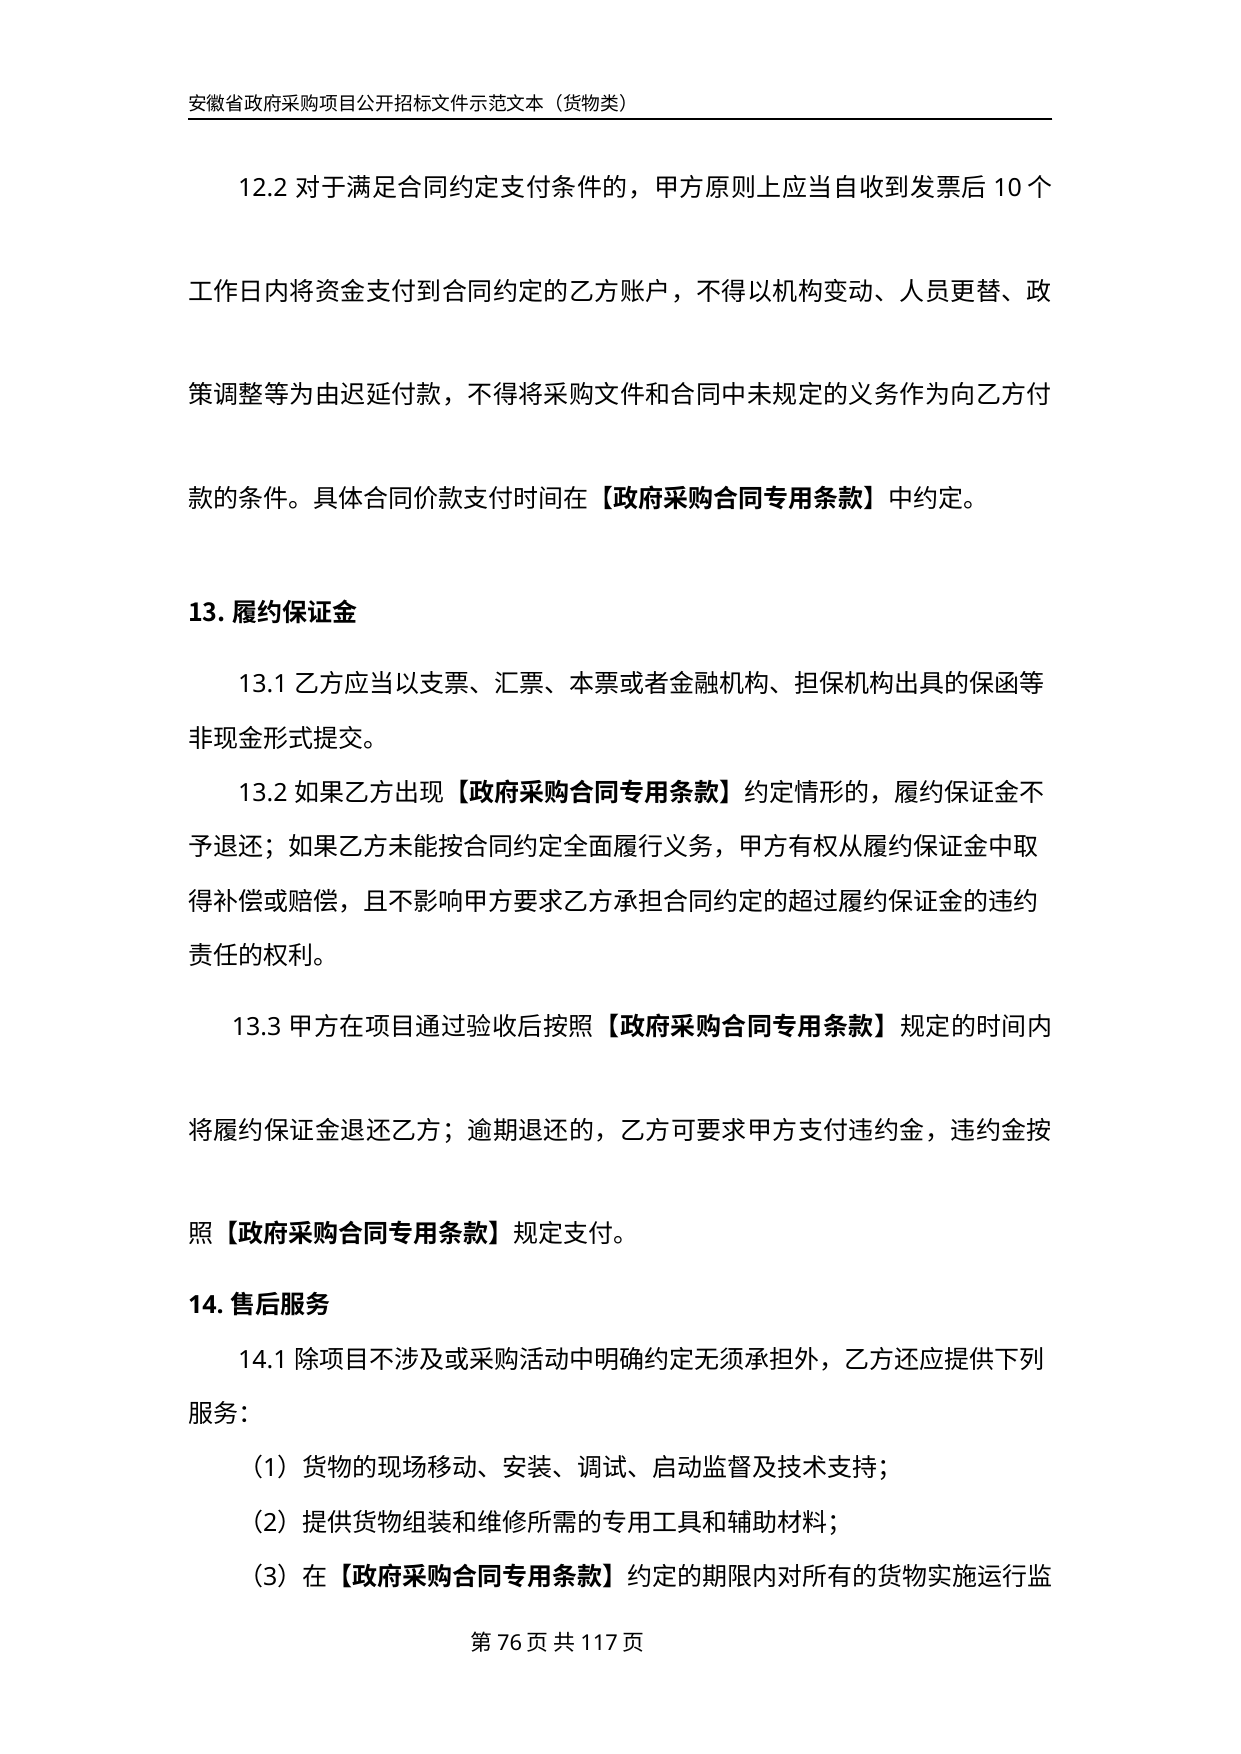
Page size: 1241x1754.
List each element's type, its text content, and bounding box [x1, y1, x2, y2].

text 13.1 乙方应当以支票、汇票、本票或者金融机构、担保机构出具的保函等非现金形式提交。 [188, 664, 1052, 754]
subtitle 12.2 对于满足合同约定支付条件的，甲方原则上应当自收到发票后10个工作日内将资金支付到合同约定的乙方账户，不得以机构变动、人员更替、政策调整等为由迟延付款，不得将采购文件和合同中未规定的义务作为向乙方付款的条件。具体合同价款支付时间在【政府采购合同专用条款】中约定。 [188, 151, 1052, 531]
text （2）提供货物组装和维修所需的专用工具和辅助材料； [188, 1502, 1052, 1538]
text （1）货物的现场移动、安装、调试、启动监督及技术支持； [188, 1448, 1052, 1484]
text 13.2 如果乙方出现【政府采购合同专用条款】约定情形的，履约保证金不予退还；如果乙方未能按合同约定全面履行义务，甲方有权从履约保证金中取得补偿或赔偿，且不影响甲方要求乙方承担合同约定的超过履约保证金的违约责任的权利。 [188, 772, 1052, 972]
text 13.3 甲方在项目通过验收后按照【政府采购合同专用条款】规定的时间内将履约保证金退还乙方；逾期退还的，乙方可要求甲方支付违约金，违约金按照【政府采购合同专用条款】规定支付。 [188, 990, 1052, 1267]
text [188, 1557, 1052, 1593]
text 14. 售后服务 [188, 1285, 1052, 1321]
text 13. 履约保证金 [188, 576, 1052, 646]
text 14.1 除项目不涉及或采购活动中明确约定无须承担外，乙方还应提供下列服务： [188, 1339, 1052, 1430]
